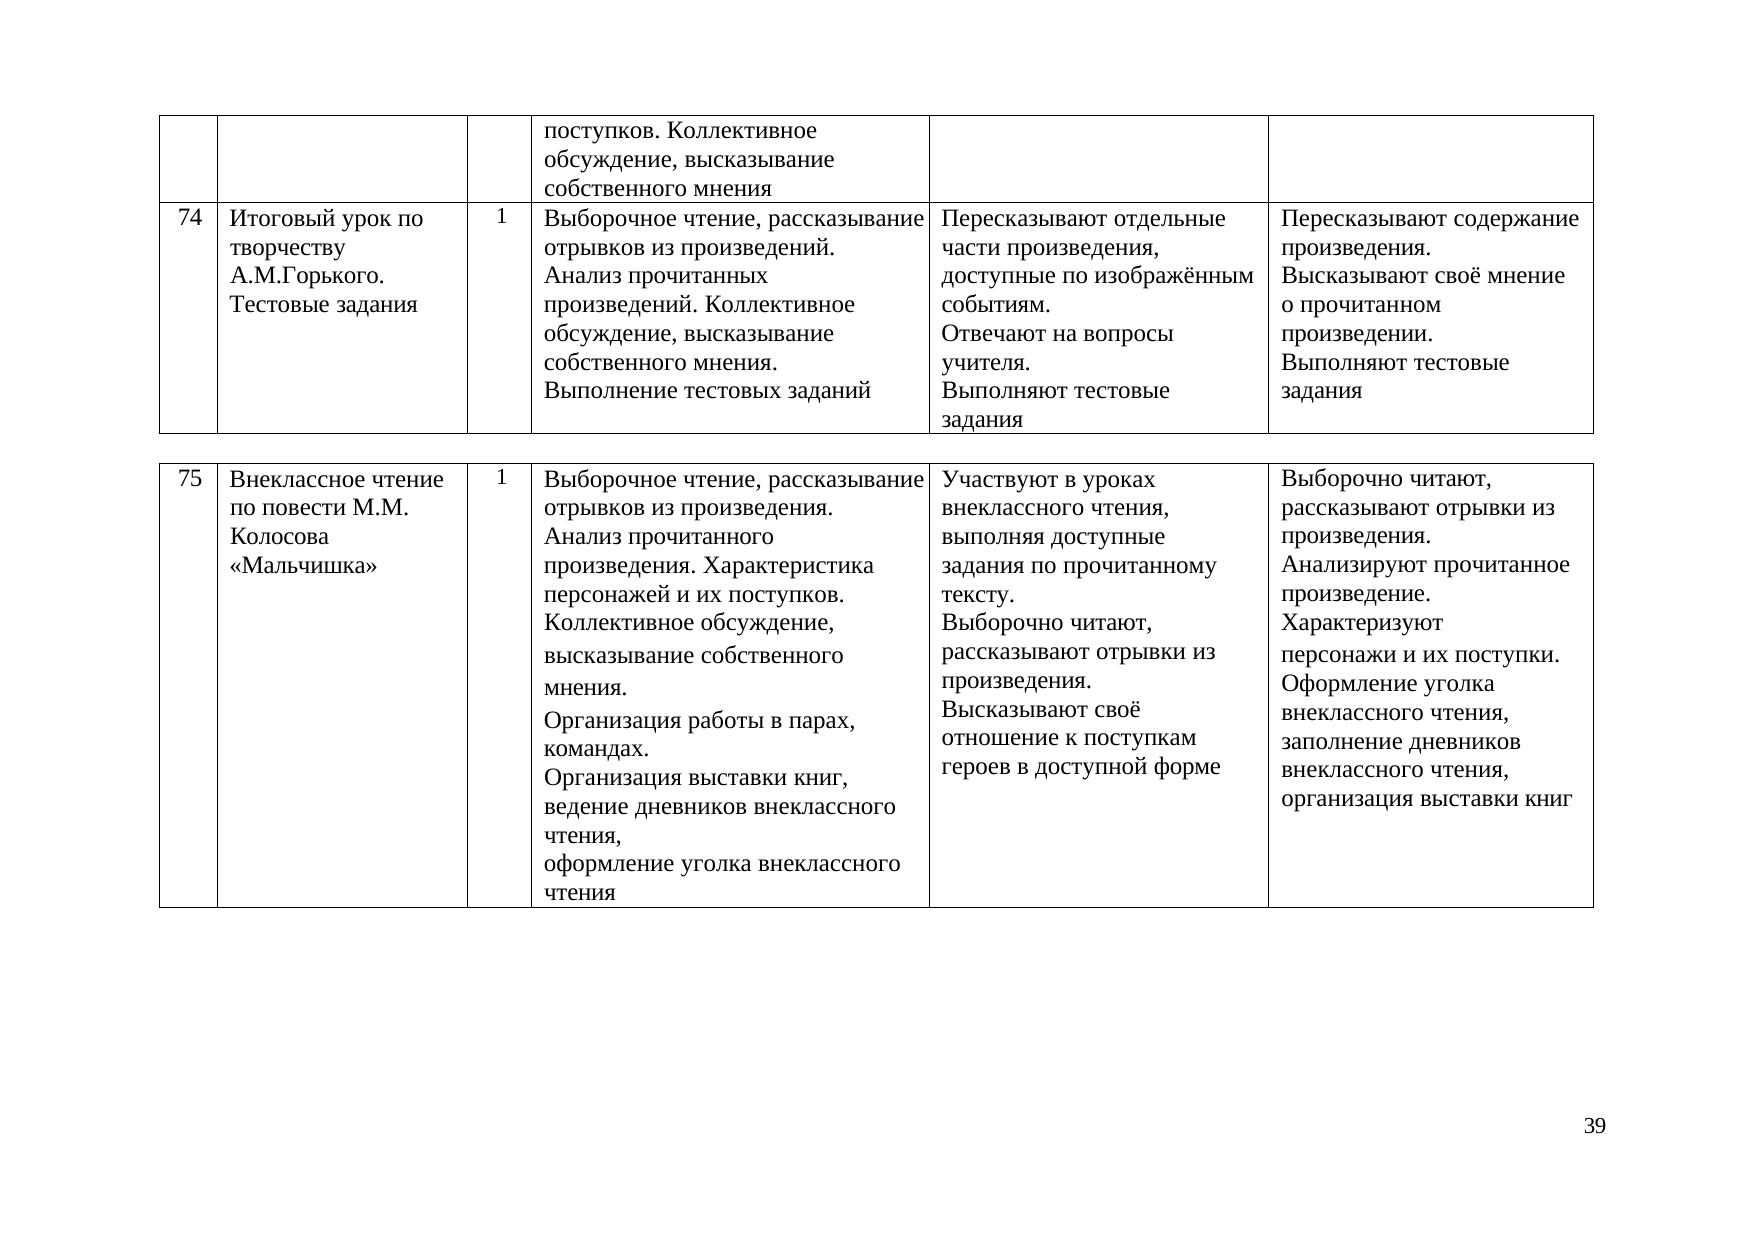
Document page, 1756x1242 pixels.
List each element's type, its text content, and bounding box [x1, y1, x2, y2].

table_header Выборочно читают, рассказывают отрывки из произведения. Анализируют прочитанное произведение. Характеризуют персонажи и их поступки. Оформление уголка внеклассного чтения, заполнение дневников внеклассного чтения, организация выставки книг [1269, 464, 1593, 907]
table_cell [930, 116, 1268, 202]
table_cell 1 [468, 116, 531, 202]
table_cell Пересказывают содержание произведения. Высказывают своё мнение о прочитанном произведении. Выполняют тестовые задания [1269, 203, 1593, 433]
table_header 75 [160, 464, 217, 907]
table_header Выборочное чтение, рассказывание отрывков из произведения. Анализ прочитанного произведения. Характеристика персонажей и их поступков. Коллективное обсуждение, высказывание собственного мнения. Организация работы в парах, командах. Организация выставки книг, ведение дневников внеклассного чтения, оформление уголка внеклассного чтения [532, 464, 929, 907]
table_cell Пересказывают отдельные части произведения, доступные по изображённым событиям. Отвечают на вопросы учителя. Выполняют тестовые задания [930, 203, 1268, 433]
table_cell 1 [468, 203, 531, 433]
table_cell 73 [160, 116, 217, 202]
table_header Участвуют в уроках внеклассного чтения, выполняя доступные задания по прочитанному тексту. Выборочно читают, рассказывают отрывки из произведения. Высказывают своё отношение к поступкам героев в доступной форме [930, 464, 1268, 907]
table_header Внеклассное чтение по повести М.М. Колосова «Мальчишка» [218, 464, 467, 907]
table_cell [532, 116, 929, 202]
table_cell 74 [160, 203, 217, 433]
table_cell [218, 116, 467, 202]
table_header 1 [468, 464, 531, 907]
table_cell Итоговый урок по творчеству А.М.Горького. Тестовые задания [218, 203, 467, 433]
table_cell Выборочное чтение, рассказывание отрывков из произведений. Анализ прочитанных произведений. Коллективное обсуждение, высказывание собственного мнения. Выполнение тестовых заданий [532, 203, 929, 433]
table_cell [1269, 116, 1593, 202]
